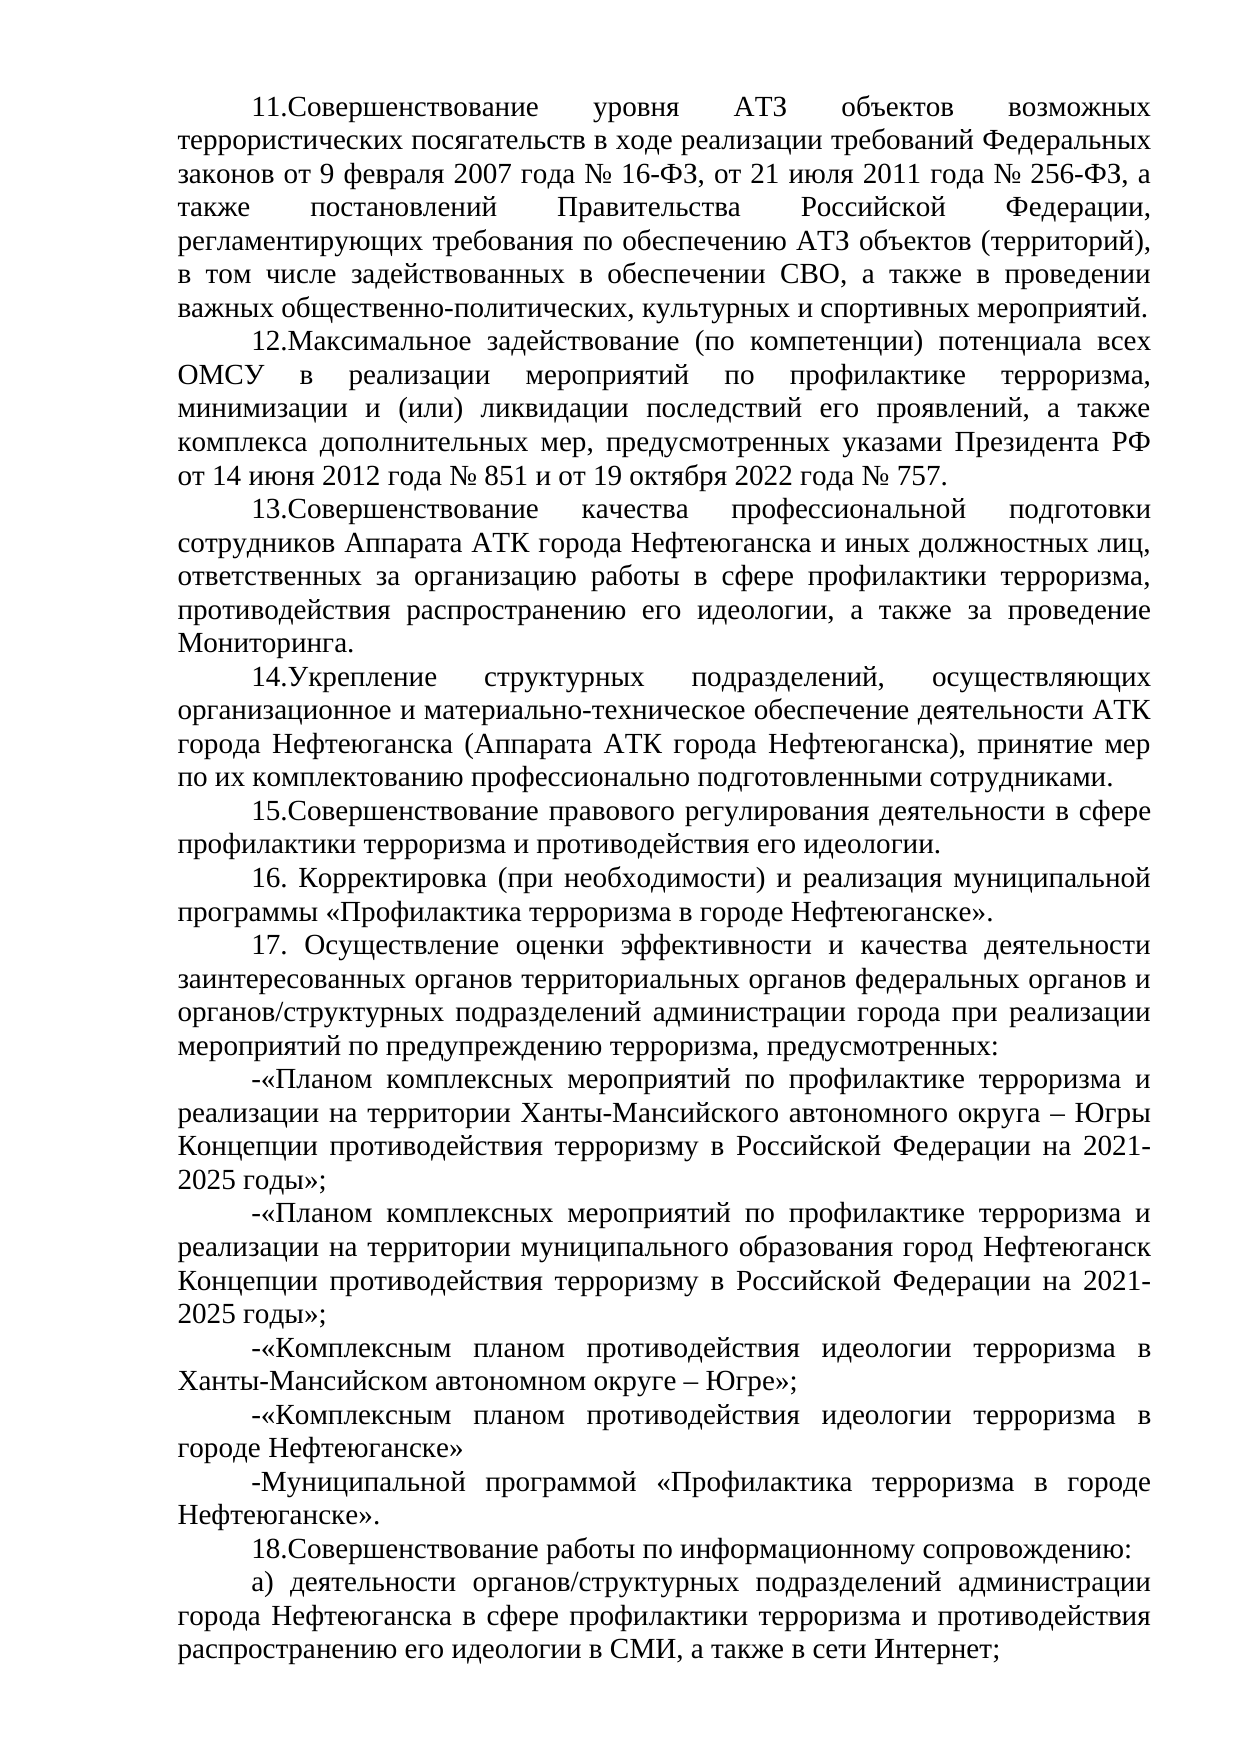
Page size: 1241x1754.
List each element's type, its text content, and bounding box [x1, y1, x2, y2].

text -«Комплексным планом противодействия идеологии терроризма в Ханты-Мансийском автономном округе – Югре»; [177, 1330, 1152, 1397]
text -«Планом комплексных мероприятий по профилактике терроризма и реализации на территории муниципального образования город Нефтеюганск Концепции противодействия терроризму в Российской Федерации на 2021-2025 годы»; [177, 1196, 1152, 1330]
text 18.Совершенствование работы по информационному сопровождению: [177, 1531, 1152, 1564]
text а) деятельности органов/структурных подразделений администрации города Нефтеюганска в сфере профилактики терроризма и противодействия распространению его идеологии в СМИ, а также в сети Интернет; [177, 1564, 1152, 1665]
text -«Планом комплексных мероприятий по профилактике терроризма и реализации на территории Ханты-Мансийского автономного округа – Югры Концепции противодействия терроризму в Российской Федерации на 2021-2025 годы»; [177, 1061, 1152, 1196]
text 11.Совершенствование уровня АТЗ объектов возможных террористических посягательств в ходе реализации требований Федеральных законов от 9 февраля 2007 года № 16-ФЗ, от 21 июля 2011 года № 256-ФЗ, а также постановлений Правительства Российской Федерации, регламентирующих требования по обеспечению АТЗ объектов (территорий), в том числе задействованных в обеспечении СВО, а также в проведении важных общественно-политических, культурных и спортивных мероприятий. [177, 89, 1152, 323]
text 13.Совершенствование качества профессиональной подготовки сотрудников Аппарата АТК города Нефтеюганска и иных должностных лиц, ответственных за организацию работы в сфере профилактики терроризма, противодействия распространению его идеологии, а также за проведение Мониторинга. [177, 491, 1152, 659]
text -«Комплексным планом противодействия идеологии терроризма в городе Нефтеюганске» [177, 1397, 1152, 1464]
text -Муниципальной программой «Профилактика терроризма в городе Нефтеюганске». [177, 1464, 1152, 1531]
text 14.Укрепление структурных подразделений, осуществляющих организационное и материально-техническое обеспечение деятельности АТК города Нефтеюганска (Аппарата АТК города Нефтеюганска), принятие мер по их комплектованию профессионально подготовленными сотрудниками. [177, 659, 1152, 793]
text 15.Совершенствование правового регулирования деятельности в сфере профилактики терроризма и противодействия его идеологии. [177, 793, 1152, 860]
text 12.Максимальное задействование (по компетенции) потенциала всех ОМСУ в реализации мероприятий по профилактике терроризма, минимизации и (или) ликвидации последствий его проявлений, а также комплекса дополнительных мер, предусмотренных указами Президента РФ от 14 июня 2012 года № 851 и от 19 октября 2022 года № 757. [177, 323, 1152, 491]
text 16. Корректировка (при необходимости) и реализация муниципальной программы «Профилактика терроризма в городе Нефтеюганске». [177, 860, 1152, 927]
text 17. Осуществление оценки эффективности и качества деятельности заинтересованных органов территориальных органов федеральных органов и органов/структурных подразделений администрации города при реализации мероприятий по предупреждению терроризма, предусмотренных: [177, 927, 1152, 1061]
